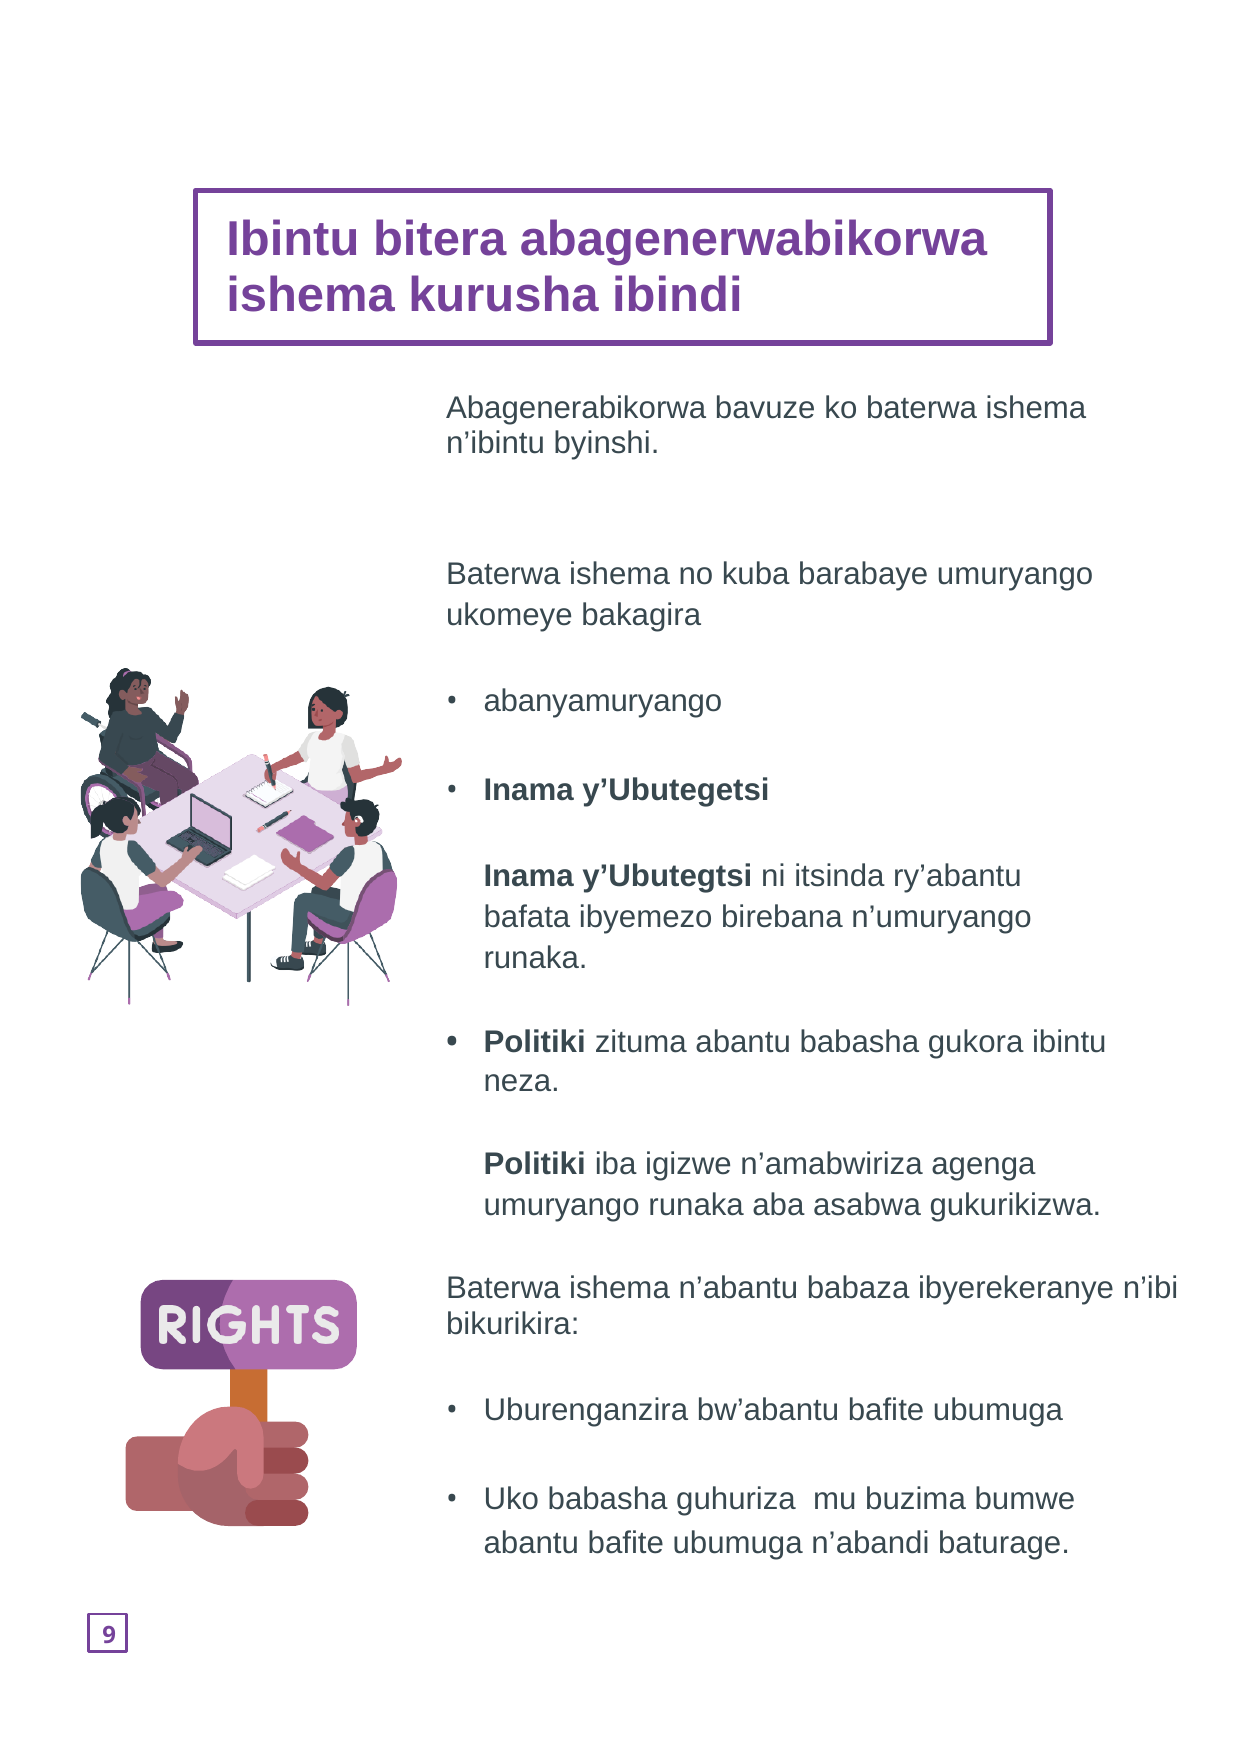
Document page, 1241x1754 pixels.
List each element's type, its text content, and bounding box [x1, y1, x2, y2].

text Baterwa ishema n’abantu babaza ibyerekeranye n’ibi bikurikira: [446, 1269, 1186, 1341]
list Inama y’Ubutegetsi [446, 767, 1186, 809]
picture [252, 1305, 279, 1344]
list Politiki zituma abantu babasha gukora ibintu neza. [446, 1019, 1186, 1098]
text Inama y’Ubutegtsi ni itsinda ry’abantu bafata ibyemezo birebana n’umuryango runaka. [483, 857, 1083, 975]
list abanyamuryango [446, 678, 1186, 720]
picture [312, 1306, 339, 1344]
text Politiki iba igizwe n’amabwiriza agenga umuryango runaka aba asabwa gukurikizwa. [483, 1145, 1129, 1222]
picture [207, 1305, 246, 1344]
text Baterwa ishema no kuba barabaye umuryango ukomeye bakagira [446, 555, 1153, 632]
picture [80, 668, 402, 1006]
text Abagenerabikorwa bavuze ko baterwa ishema n’ibintu byinshi. [446, 389, 1186, 461]
list Uburenganzira bw’abantu bafite ubumuga [446, 1387, 1186, 1430]
picture [159, 1305, 186, 1344]
picture [286, 1305, 309, 1344]
list Uko babasha guhuriza mu buzima bumwe abantu bafite ubumuga n’abandi baturage. [446, 1476, 1146, 1560]
